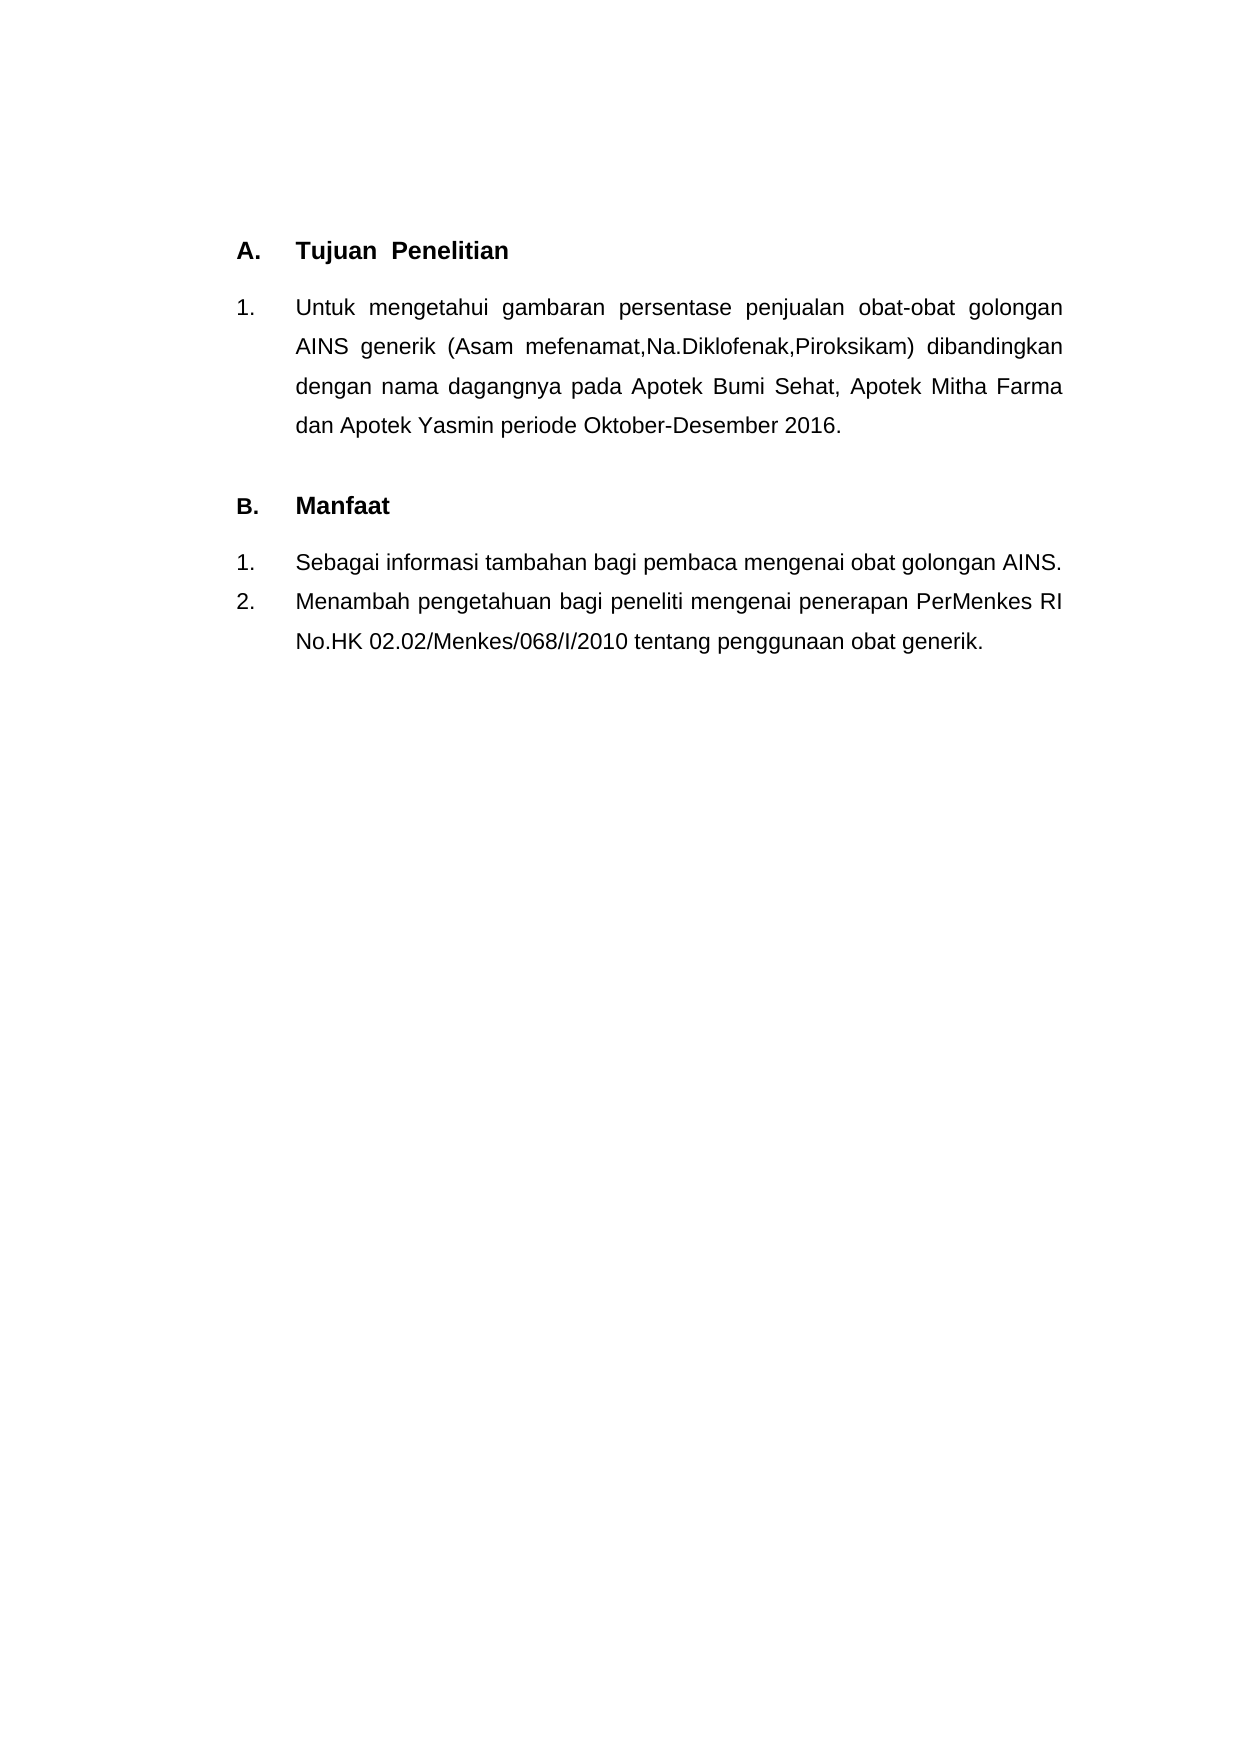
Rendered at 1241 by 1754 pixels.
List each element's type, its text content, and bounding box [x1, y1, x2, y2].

list Untuk mengetahui gambaran persentase penjualan obat-obat golongan AINS generik (Asam mefenamat,Na.Diklofenak,Piroksikam) dibandingkan dengan nama dagangnya pada Apotek Bumi Sehat, Apotek Mitha Farma dan Apotek Yasmin periode Oktober-Desember 2016. [236, 294, 1063, 438]
list Sebagai informasi tambahan bagi pembaca mengenai obat golongan AINS. [236, 549, 1063, 575]
list Menambah pengetahuan bagi peneliti mengenai penerapan PerMenkes RI No.HK 02.02/Menkes/068/I/2010 tentang penggunaan obat generik. [236, 588, 1063, 654]
list Manfaat [236, 491, 1063, 520]
list Tujuan Penelitian [236, 236, 1063, 265]
